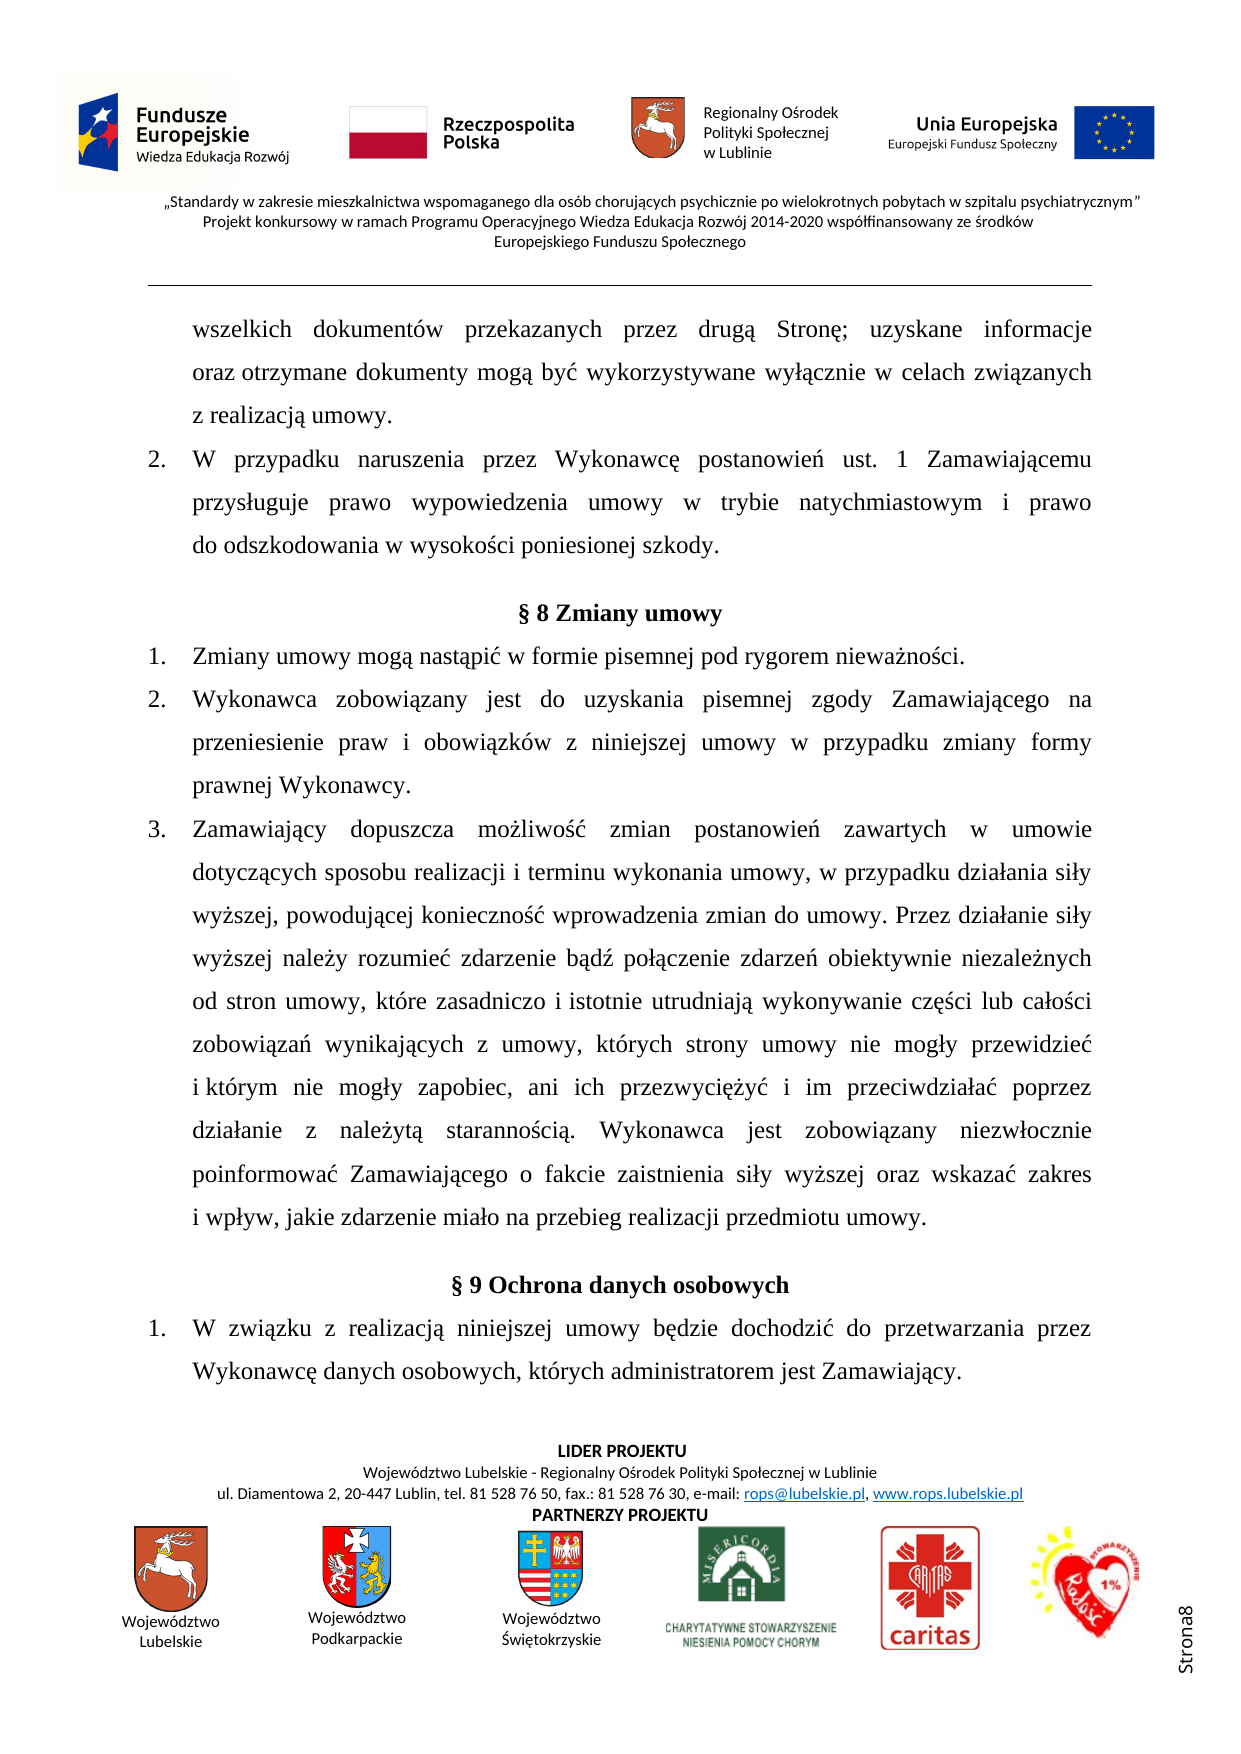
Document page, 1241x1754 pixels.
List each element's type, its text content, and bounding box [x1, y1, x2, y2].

list W przypadku naruszenia przez Wykonawcę postanowień ust. 1 Zamawiającemu przysługuje prawo wypowiedzenia umowy w trybie natychmiastowym i prawo do odszkodowania w wysokości poniesionej szkody. [148, 444, 1092, 559]
text § 8 Zmiany umowy [148, 598, 1092, 627]
picture [513, 1526, 590, 1609]
picture [666, 1526, 840, 1650]
list W związku z realizacją niniejszej umowy będzie dochodzić do przetwarzania przez Wykonawcę danych osobowych, których administratorem jest Zamawiający. [148, 1313, 1092, 1385]
picture [134, 1526, 208, 1612]
picture [631, 97, 685, 157]
text § 9 Ochrona danych osobowych [148, 1270, 1092, 1299]
picture [871, 88, 1171, 177]
list Zmiany umowy mogą nastąpić w formie pisemnej pod rygorem nieważności. [148, 641, 1092, 670]
picture [332, 89, 591, 176]
list Zamawiający dopuszcza możliwość zmian postanowień zawartych w umowie dotyczących sposobu realizacji i terminu wykonania umowy, w przypadku działania siły wyższej, powodującej konieczność wprowadzenia zmian do umowy. Przez działanie siły wyższej należy rozumieć zdarzenie bądź połączenie zdarzeń obiektywnie niezależnych od stron umowy, które zasadniczo i istotnie utrudniają wykonywanie części lub całości zobowiązań wynikających z umowy, których strony umowy nie mogły przewidzieć i którym nie mogły zapobiec, ani ich przezwyciężyć i im przeciwdziałać poprzez działanie z należytą starannością. Wykonawca jest zobowiązany niezwłocznie poinformować Zamawiającego o fakcie zaistnienia siły wyższej oraz wskazać zakres i wpływ, jakie zdarzenie miało na przebieg realizacji przedmiotu umowy. [148, 814, 1092, 1231]
picture [879, 1526, 981, 1650]
picture [59, 73, 308, 191]
picture [1029, 1526, 1139, 1640]
picture [322, 1526, 392, 1608]
list Wykonawca zobowiązany jest do uzyskania pisemnej zgody Zamawiającego na przeniesienie praw i obowiązków z niniejszej umowy w przypadku zmiany formy prawnej Wykonawcy. [148, 684, 1092, 799]
